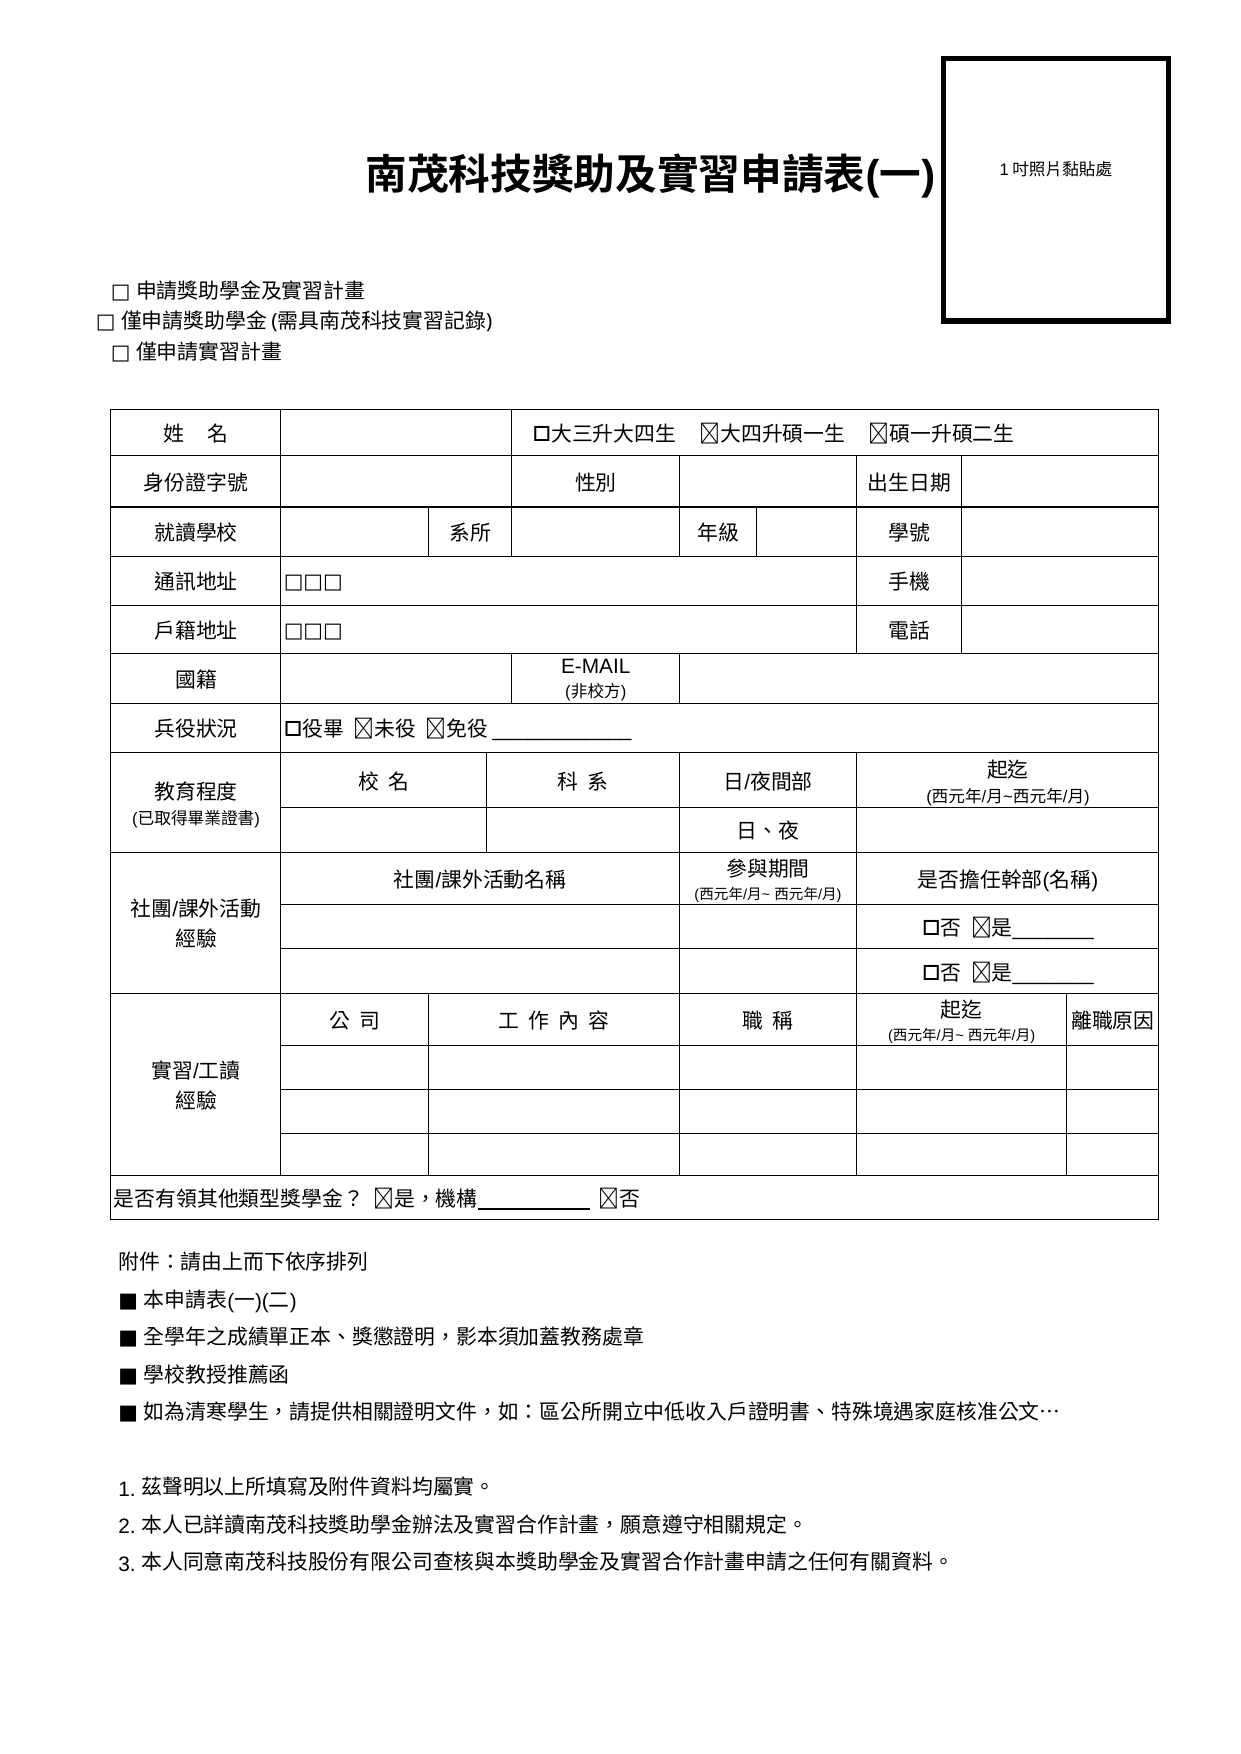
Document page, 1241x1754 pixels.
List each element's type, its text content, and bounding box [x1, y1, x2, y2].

table_cell 役畢 未役 免役 ____________ [281, 704, 1158, 752]
table_cell □□□ [281, 557, 856, 604]
table_cell [1067, 1134, 1158, 1175]
table_cell [281, 808, 486, 852]
text 南茂科技獎助及實習申請表(一) [118, 133, 941, 208]
table_cell 工 作 內 容 [429, 994, 679, 1045]
table_cell 日/夜間部 [680, 753, 856, 807]
table_cell [281, 1134, 428, 1175]
table_cell [281, 456, 511, 506]
table_cell 教育程度 (已取得畢業證書) [111, 753, 280, 852]
table_cell [429, 1046, 679, 1089]
table_cell 參與期間 (西元年/月~ 西元年/月) [680, 853, 856, 904]
text 3. 本人同意南茂科技股份有限公司查核與本獎助學金及實習合作計畫申請之任何有關資料。 [118, 1538, 1152, 1576]
table_cell [680, 1046, 856, 1089]
table_cell [680, 1134, 856, 1175]
table_cell 科 系 [487, 753, 679, 807]
table_cell [680, 949, 856, 992]
table_cell 手機 [857, 557, 961, 604]
table_cell 年級 [680, 508, 756, 556]
table_cell 是否擔任幹部(名稱) [857, 853, 1158, 904]
table_cell 性別 [512, 456, 679, 506]
table_cell [680, 905, 856, 948]
text ■ 如為清寒學生，請提供相關證明文件，如：區公所開立中低收入戶證明書、特殊境遇家庭核准公文… [118, 1388, 1152, 1426]
table_cell E-MAIL (非校方) [512, 654, 679, 702]
table_cell [281, 654, 511, 702]
table_cell [429, 1090, 679, 1132]
table_cell 社團/課外活動名稱 [281, 853, 679, 904]
table_cell 國籍 [111, 654, 280, 702]
text ■ 學校教授推薦函 [118, 1351, 1152, 1388]
table_cell 社團/課外活動 經驗 [111, 853, 280, 992]
table_cell [857, 1134, 1066, 1175]
table_cell 日、夜 [680, 808, 856, 852]
table_cell 戶籍地址 [111, 606, 280, 653]
text 1. 茲聲明以上所填寫及附件資料均屬實。 2. 本人已詳讀南茂科技獎助學金辦法及實習合作計畫，願意遵守相關規定。 [118, 1463, 1152, 1538]
table_cell 公 司 [281, 994, 428, 1045]
table_cell 通訊地址 [111, 557, 280, 604]
table_cell 電話 [857, 606, 961, 653]
table_cell 是否有領其他類型獎學金？ 是，機構 否 [111, 1176, 1158, 1218]
table_cell [281, 508, 428, 556]
table_cell [757, 508, 856, 556]
table_header 大三升大四生 大四升碩一生 碩一升碩二生 [512, 410, 1158, 455]
table_header 姓 名 [111, 410, 280, 455]
table_cell 否 是_______ [857, 949, 1158, 992]
table_cell [857, 1046, 1066, 1089]
table_cell [962, 456, 1158, 506]
table_cell [281, 905, 679, 948]
table_cell [512, 508, 679, 556]
text ■ 全學年之成績單正本、獎懲證明，影本須加蓋教務處章 [118, 1313, 1152, 1351]
table_cell [1067, 1090, 1158, 1132]
table_cell [281, 1046, 428, 1089]
table_cell [487, 808, 679, 852]
table_cell [680, 654, 1158, 702]
table_cell [857, 1090, 1066, 1132]
table_cell □□□ [281, 606, 856, 653]
table_cell [281, 1090, 428, 1132]
table_cell [680, 456, 856, 506]
table_cell [962, 606, 1158, 653]
table_cell 職 稱 [680, 994, 856, 1045]
table_cell [281, 949, 679, 992]
table_cell 出生日期 [857, 456, 961, 506]
table_cell 學號 [857, 508, 961, 556]
table_cell 系所 [429, 508, 511, 556]
table_cell 實習/工讀 經驗 [111, 994, 280, 1175]
table_cell 身份證字號 [111, 456, 280, 506]
text □ 申請獎助學金及實習計畫 □ 僅申請獎助學金 (需具南茂科技實習記錄) [79, 274, 1152, 335]
table_cell 起迄 (西元年/月~ 西元年/月) [857, 994, 1066, 1045]
table_cell [962, 557, 1158, 604]
table_cell [962, 508, 1158, 556]
table_cell 就讀學校 [111, 508, 280, 556]
text □ 僅申請實習計畫 [79, 335, 1152, 365]
table_cell 否 是_______ [857, 905, 1158, 948]
table_cell 校 名 [281, 753, 486, 807]
text 附件：請由上而下依序排列 [118, 1238, 1152, 1276]
table_cell 兵役狀況 [111, 704, 280, 752]
text ■ 本申請表(一)(二) [118, 1276, 1152, 1313]
table_cell [429, 1134, 679, 1175]
table_header [281, 410, 511, 455]
table_cell [1067, 1046, 1158, 1089]
table_cell [680, 1090, 856, 1132]
table_cell 離職原因 [1067, 994, 1158, 1045]
table_cell [857, 808, 1158, 852]
table_cell 起迄 (西元年/月~西元年/月) [857, 753, 1158, 807]
